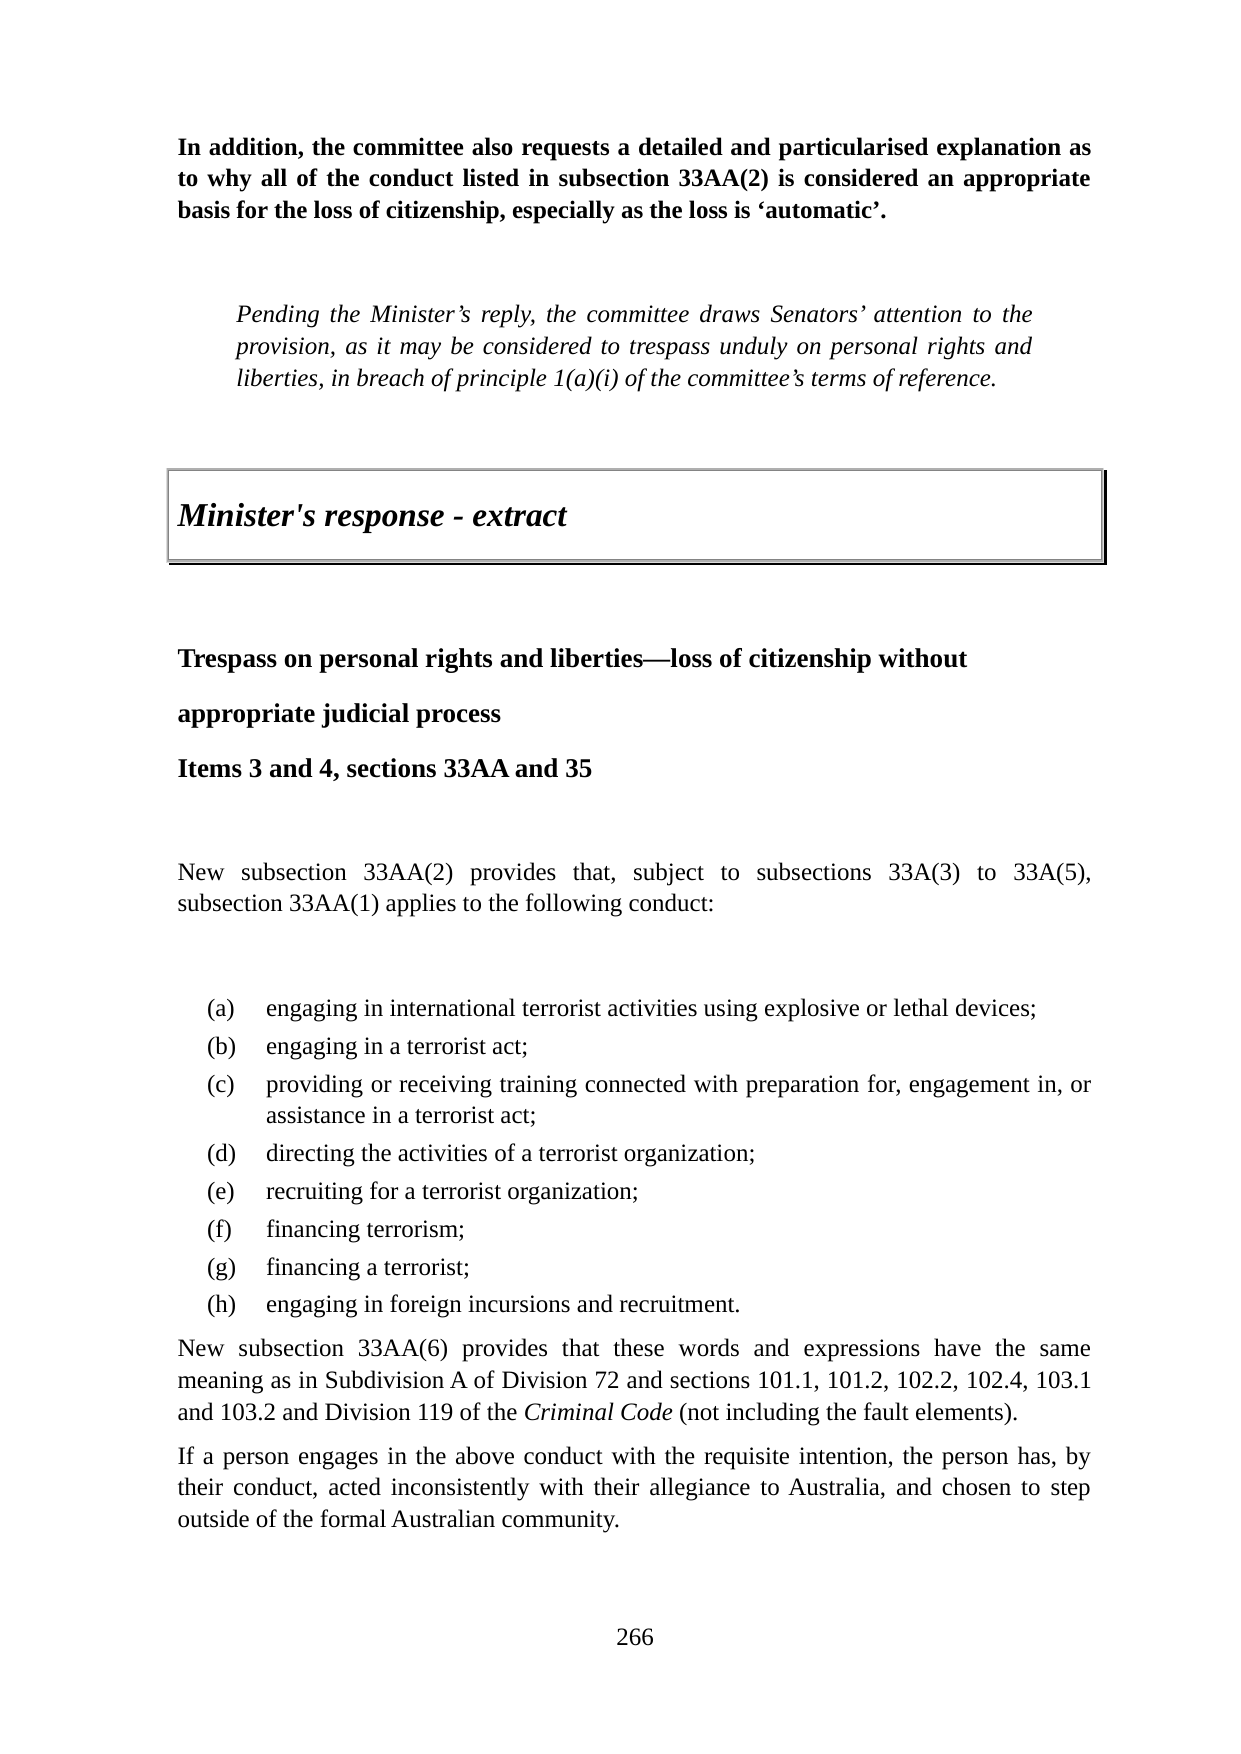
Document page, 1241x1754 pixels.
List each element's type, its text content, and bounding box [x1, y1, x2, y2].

text Trespass on personal rights and liberties—loss of citizenship without [177, 642, 1092, 673]
text Items 3 and 4, sections 33AA and 35 [177, 752, 1092, 783]
text Pending the Minister’s reply, the committee draws Senators’ attention to the provision, as it may be considered to trespass unduly on personal rights and liberties, in breach of principle 1(a)(i) of the committee’s terms of reference. [236, 299, 1033, 391]
text (e) recruiting for a terrorist organization; [207, 1176, 1092, 1205]
text (b) engaging in a terrorist act; [207, 1031, 1092, 1060]
text In addition, the committee also requests a detailed and particularised explanation as to why all of the conduct listed in subsection 33AA(2) is considered an appropriate basis for the loss of citizenship, especially as the loss is ‘automatic’. [177, 132, 1092, 223]
text (a) engaging in international terrorist activities using explosive or lethal devices; [207, 993, 1092, 1022]
text New subsection 33AA(2) provides that, subject to subsections 33A(3) to 33A(5), subsection 33AA(1) applies to the following conduct: [177, 857, 1092, 917]
text (f) financing terrorism; [207, 1214, 1092, 1243]
text (d) directing the activities of a terrorist organization; [207, 1138, 1092, 1167]
text If a person engages in the above conduct with the requisite intention, the person has, by their conduct, acted inconsistently with their allegiance to Australia, and chosen to step outside of the formal Australian community. [177, 1441, 1092, 1533]
text (h) engaging in foreign incursions and recruitment. [207, 1289, 1092, 1318]
text Minister's response - extract [169, 471, 1101, 559]
text New subsection 33AA(6) provides that these words and expressions have the same meaning as in Subdivision A of Division 72 and sections 101.1, 101.2, 102.2, 102.4, 103.1 and 103.2 and Division 119 of the Criminal Code (not including the fault elements). [177, 1333, 1092, 1425]
text appropriate judicial process [177, 697, 1092, 728]
text (c) providing or receiving training connected with preparation for, engagement in, or assistance in a terrorist act; [207, 1069, 1092, 1129]
text (g) financing a terrorist; [207, 1252, 1092, 1280]
